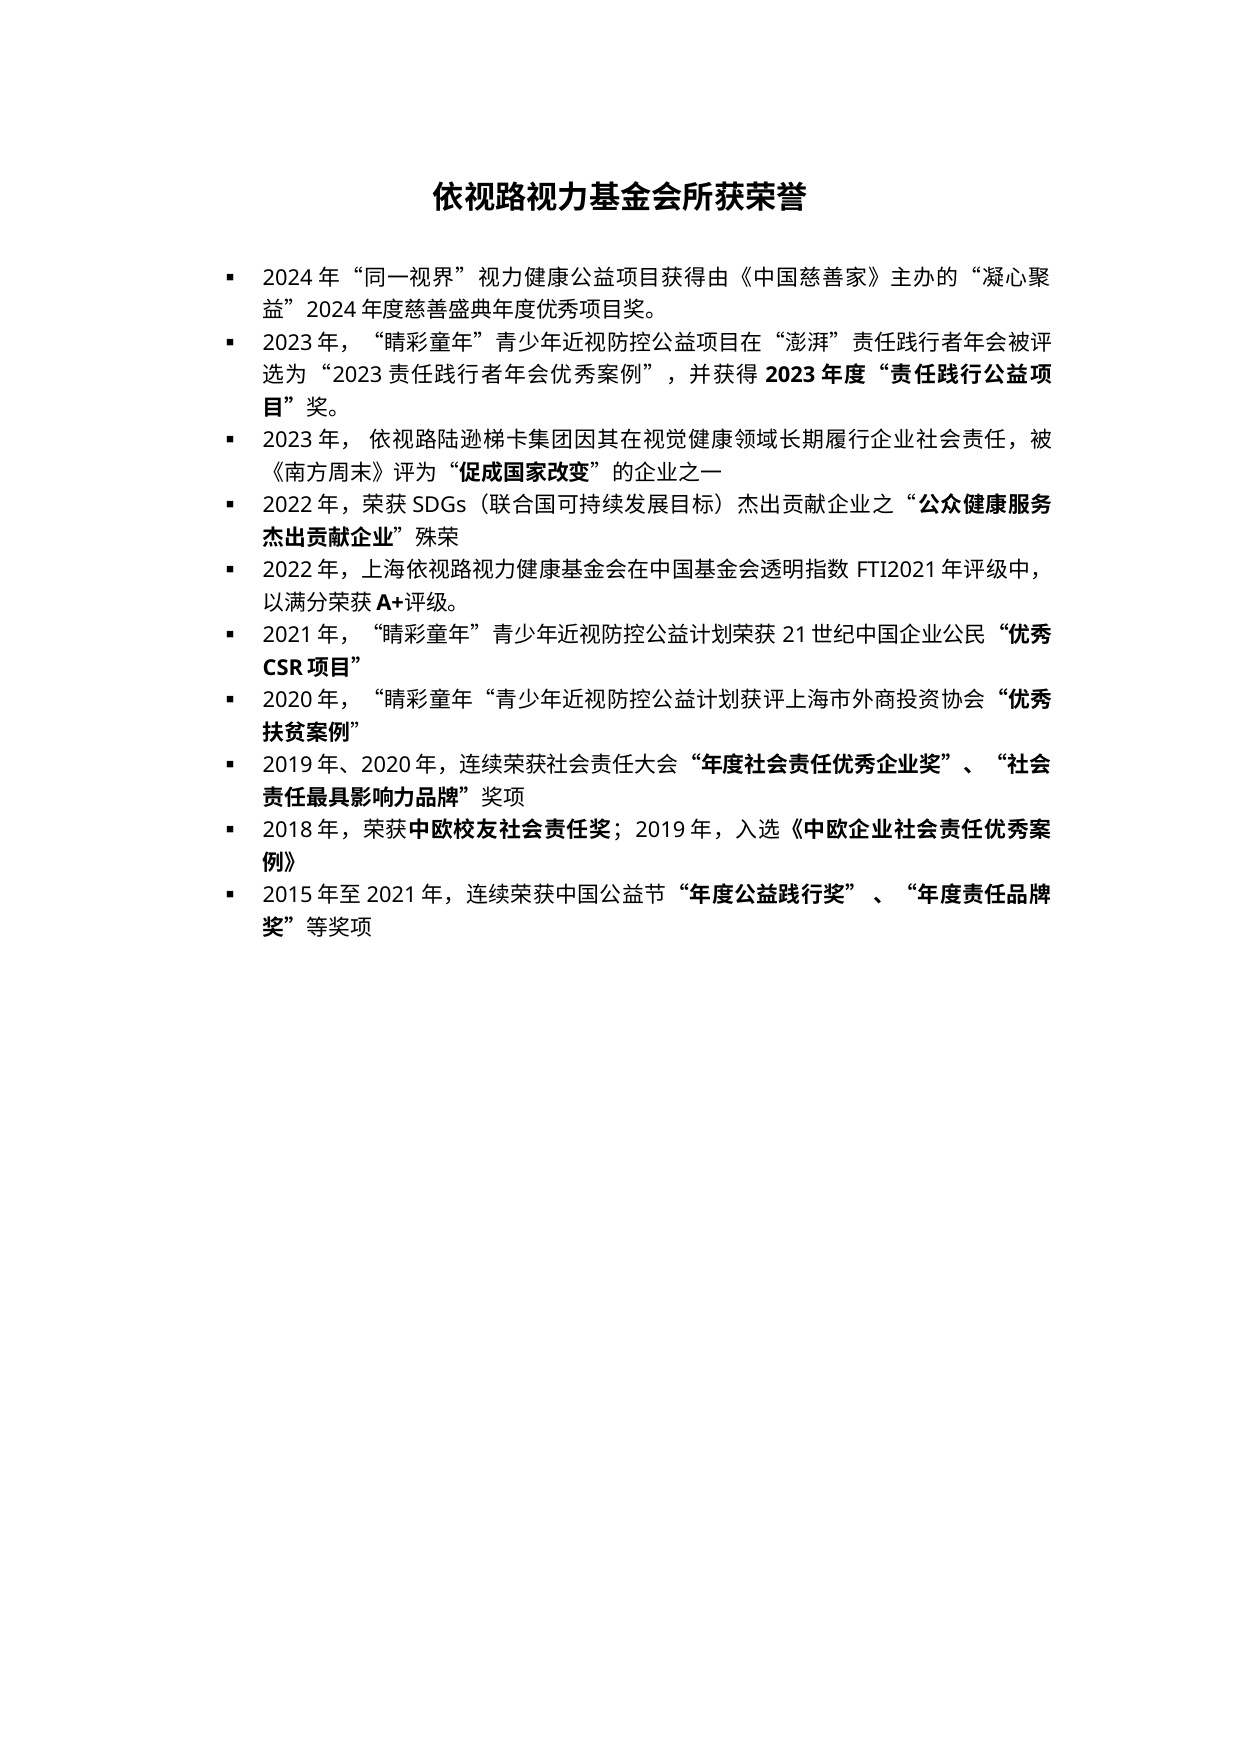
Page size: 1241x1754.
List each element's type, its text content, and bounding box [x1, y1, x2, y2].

list 2021年，“睛彩童年”青少年近视防控公益计划荣获21世纪中国企业公民“优秀CSR项目” [225, 617, 1053, 682]
list 2020年，“睛彩童年“青少年近视防控公益计划获评上海市外商投资协会“优秀扶贫案例” [225, 682, 1053, 747]
list 2015年至2021年，连续荣获中国公益节“年度公益践行奖” 、“年度责任品牌奖”等奖项 [225, 877, 1053, 942]
list 2022年，荣获SDGs（联合国可持续发展目标）杰出贡献企业之“公众健康服务杰出贡献企业”殊荣 [225, 487, 1053, 552]
list 2022年，上海依视路视力健康基金会在中国基金会透明指数FTI2021年评级中，以满分荣获A+评级。 [225, 552, 1053, 617]
text 依视路视力基金会所获荣誉 [187, 162, 1053, 227]
list 2024年“同一视界”视力健康公益项目获得由《中国慈善家》主办的“凝心聚益”2024年度慈善盛典年度优秀项目奖。 [225, 259, 1053, 324]
list 2018年，荣获中欧校友社会责任奖；2019年，入选《中欧企业社会责任优秀案例》 [225, 812, 1053, 877]
list 2023年，“睛彩童年”青少年近视防控公益项目在“澎湃”责任践行者年会被评选为“2023责任践行者年会优秀案例”，并获得2023年度“责任践行公益项目”奖。 [225, 324, 1053, 422]
list 2023年， 依视路陆逊梯卡集团因其在视觉健康领域长期履行企业社会责任，被《南方周末》评为“促成国家改变”的企业之一 [225, 422, 1053, 487]
list 2019年、2020年，连续荣获社会责任大会“年度社会责任优秀企业奖”、“社会责任最具影响力品牌”奖项 [225, 747, 1053, 812]
